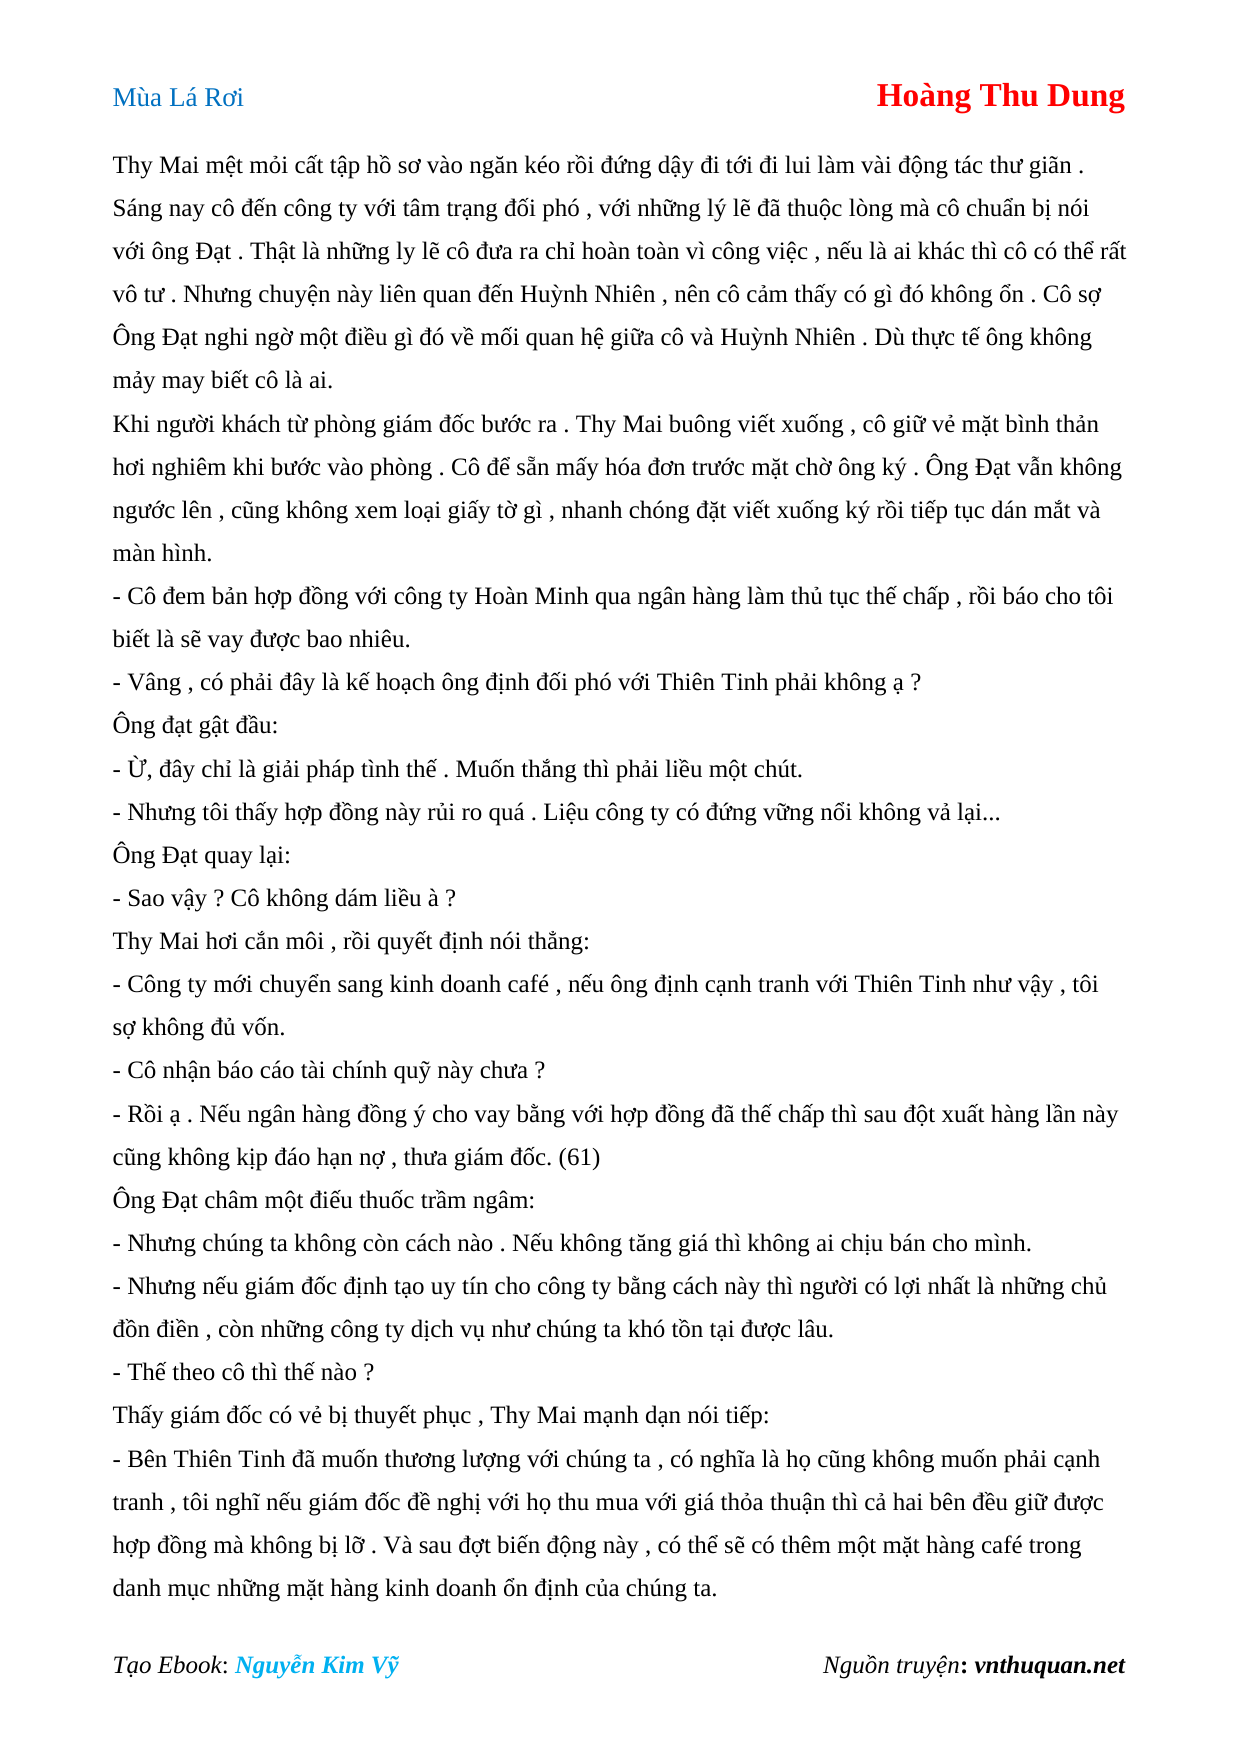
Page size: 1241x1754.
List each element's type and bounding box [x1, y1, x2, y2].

text [112, 150, 1128, 1602]
